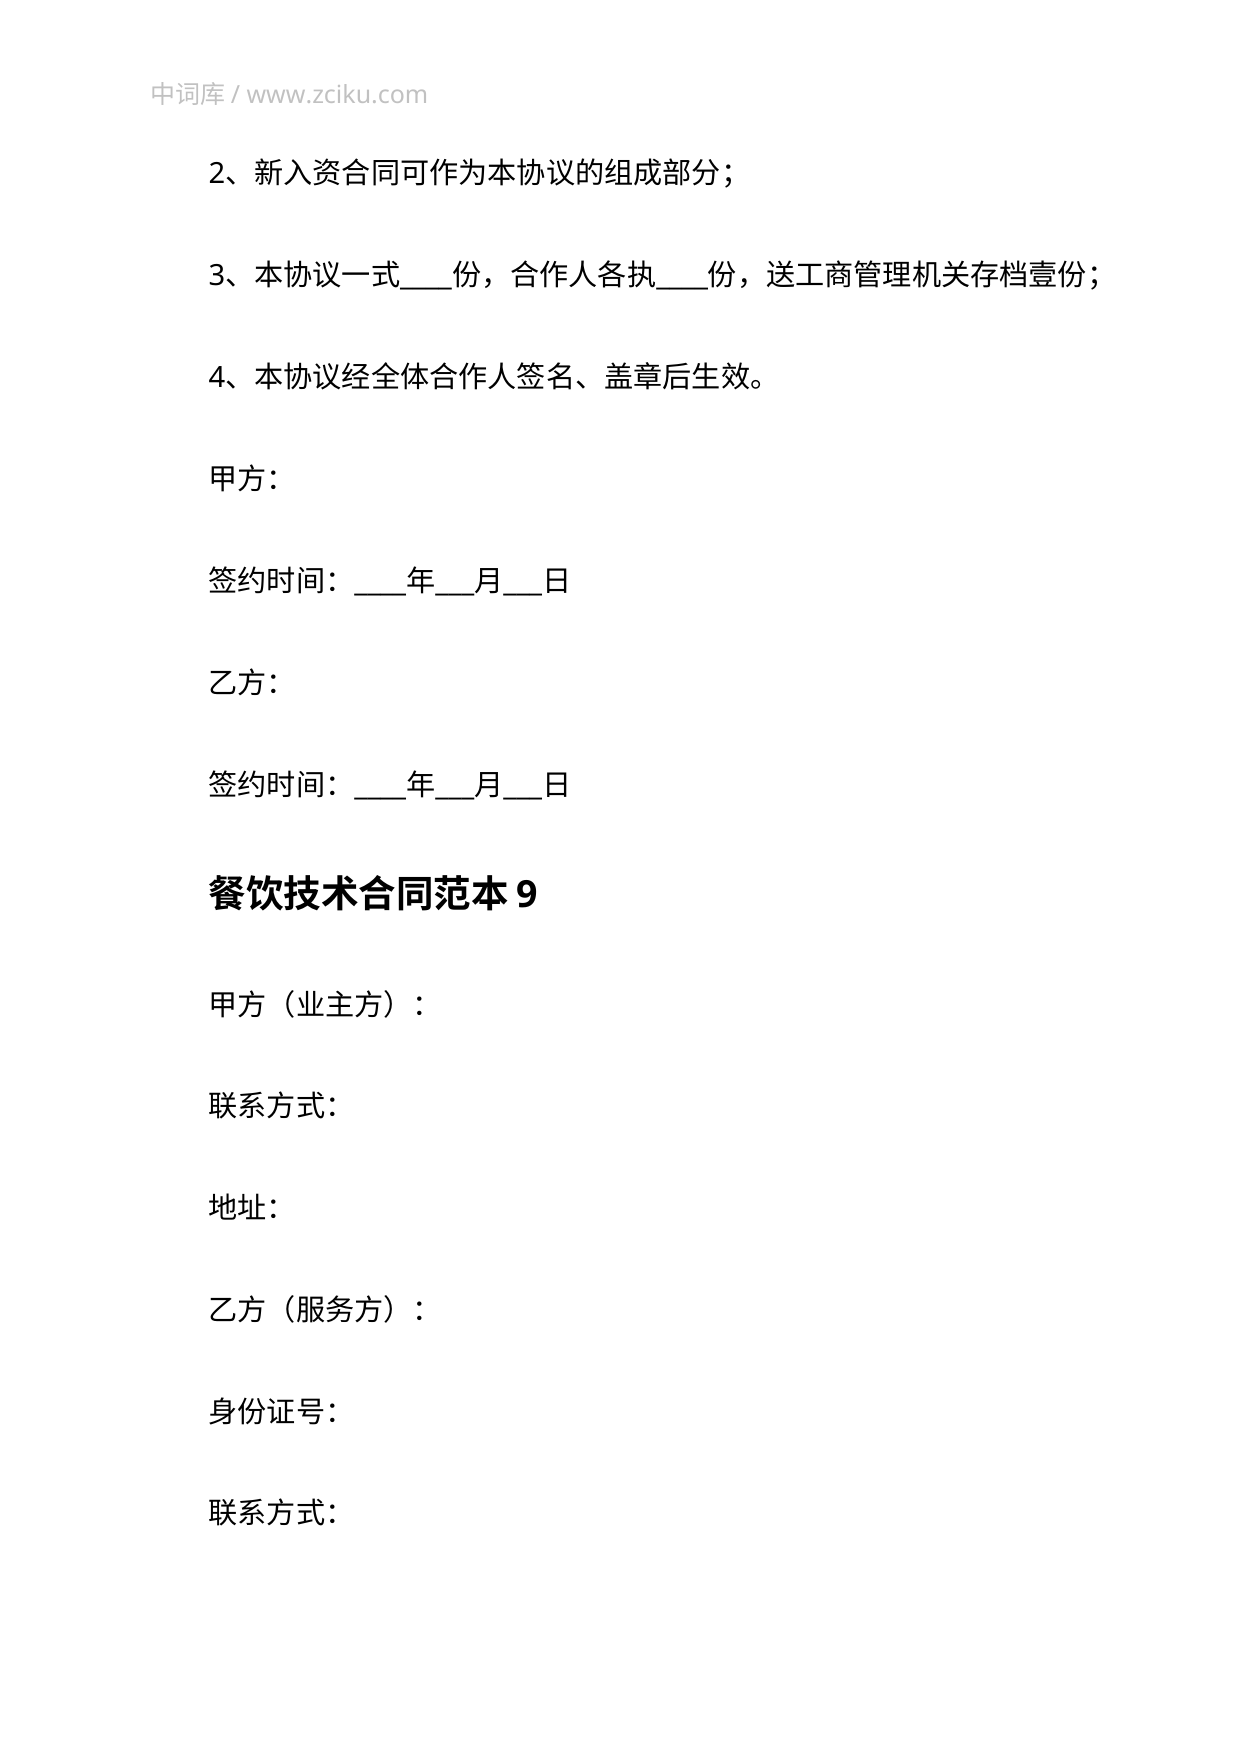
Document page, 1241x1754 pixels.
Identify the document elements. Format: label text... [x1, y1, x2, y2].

text 2、新入资合同可作为本协议的组成部分； [150, 150, 1090, 192]
text 签约时间：____年___月___日 [150, 761, 1090, 804]
text 餐饮技术合同范本9 [150, 863, 1090, 918]
text 签约时间：____年___月___日 [150, 558, 1090, 600]
text 联系方式： [150, 1083, 1090, 1125]
text 乙方（服务方）： [150, 1286, 1090, 1329]
text 地址： [150, 1184, 1090, 1227]
text 3、本协议一式____份，合作人各执____份，送工商管理机关存档壹份； [150, 252, 1090, 294]
text 乙方： [150, 660, 1090, 702]
text 身份证号： [150, 1388, 1090, 1430]
text 甲方： [150, 456, 1090, 498]
text 甲方（业主方）： [150, 981, 1090, 1023]
text 4、本协议经全体合作人签名、盖章后生效。 [150, 354, 1090, 396]
text 联系方式： [150, 1490, 1090, 1532]
